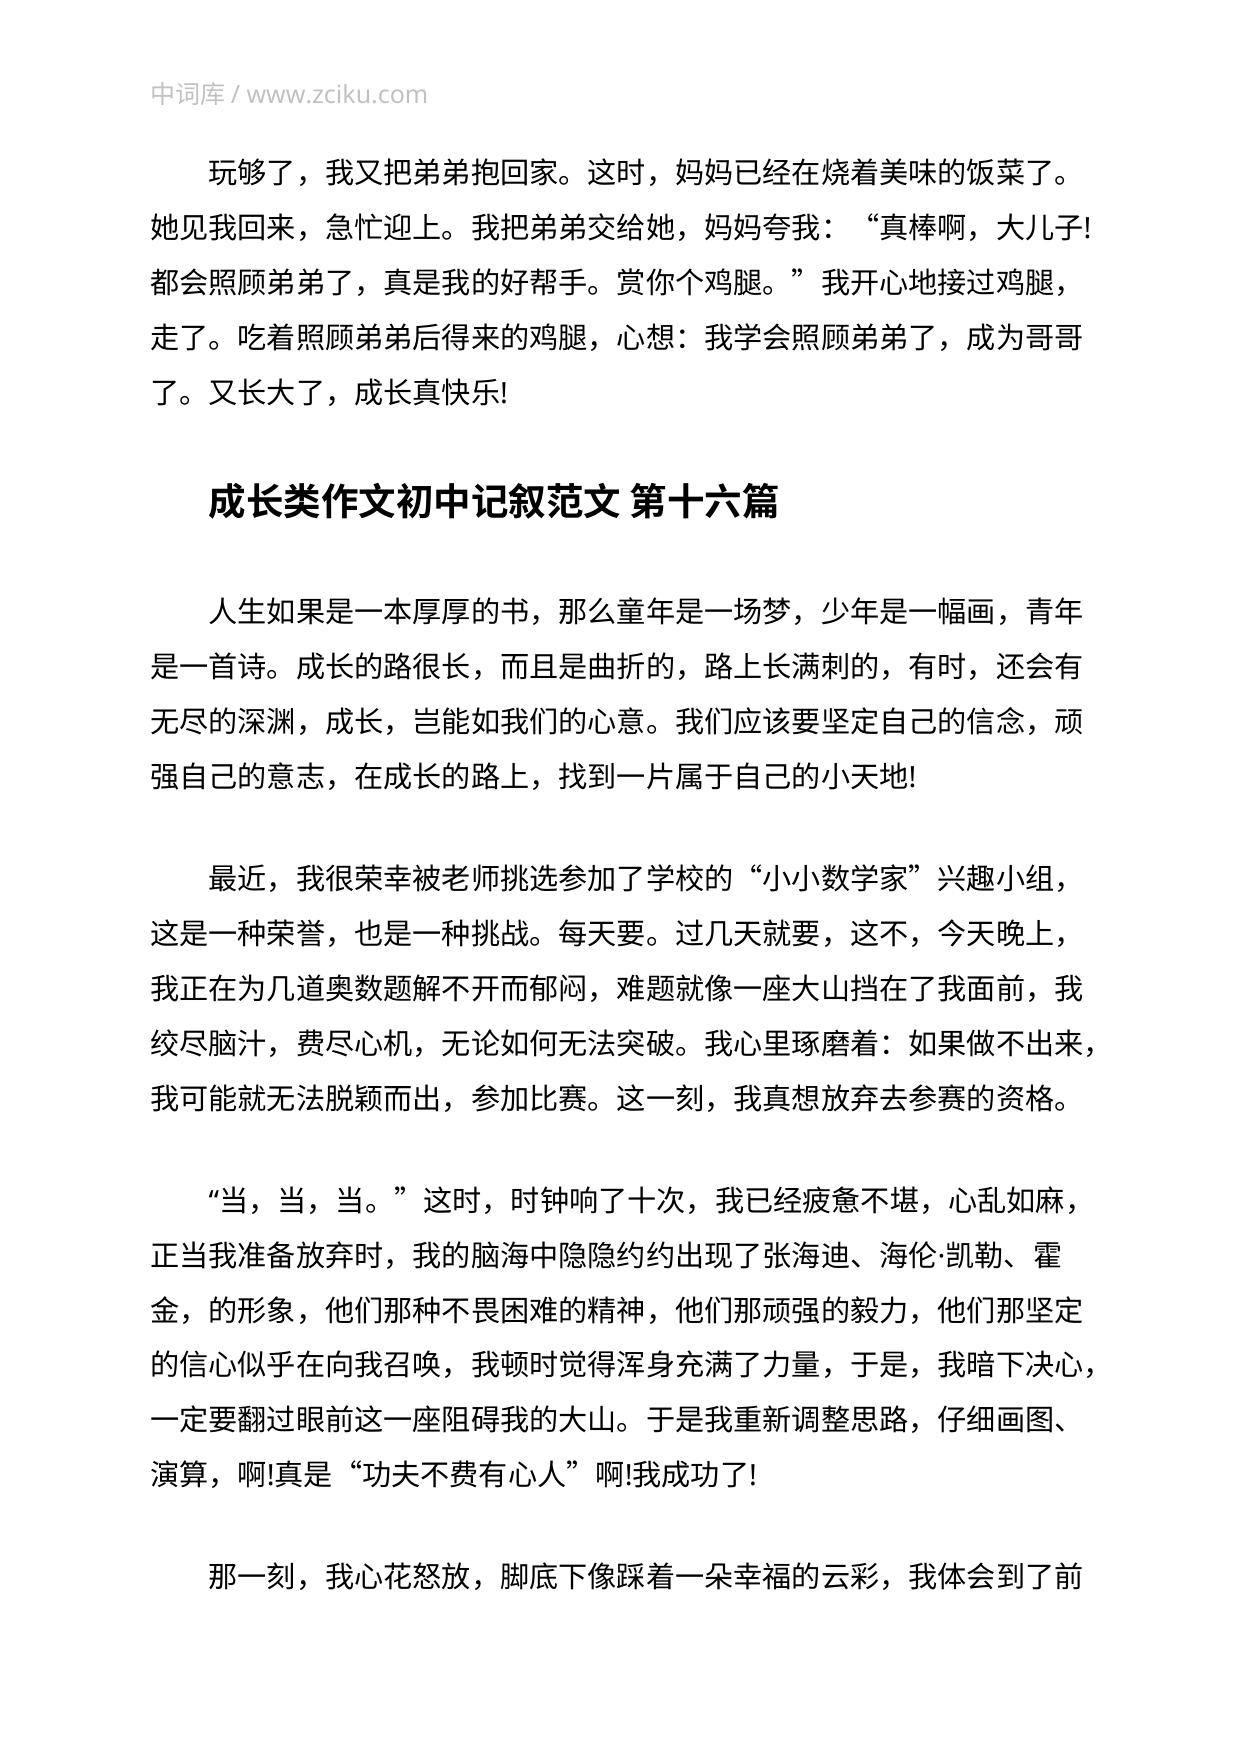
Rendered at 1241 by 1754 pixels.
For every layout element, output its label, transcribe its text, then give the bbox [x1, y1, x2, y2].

text 玩够了，我又把弟弟抱回家。这时，妈妈已经在烧着美味的饭菜了。她见我回来，急忙迎上。我把弟弟交给她，妈妈夸我：“真棒啊，大儿子!都会照顾弟弟了，真是我的好帮手。赏你个鸡腿。”我开心地接过鸡腿，走了。吃着照顾弟弟后得来的鸡腿，心想：我学会照顾弟弟了，成为哥哥了。又长大了，成长真快乐! [150, 150, 1090, 412]
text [150, 1554, 1090, 1596]
text 人生如果是一本厚厚的书，那么童年是一场梦，少年是一幅画，青年是一首诗。成长的路很长，而且是曲折的，路上长满刺的，有时，还会有无尽的深渊，成长，岂能如我们的心意。我们应该要坚定自己的信念，顽强自己的意志，在成长的路上，找到一片属于自己的小天地! [150, 589, 1090, 796]
text 成长类作文初中记叙范文 第十六篇 [150, 472, 1090, 526]
text “当，当，当。”这时，时钟响了十次，我已经疲惫不堪，心乱如麻，正当我准备放弃时，我的脑海中隐隐约约出现了张海迪、海伦·凯勒、霍金，的形象，他们那种不畏困难的精神，他们那顽强的毅力，他们那坚定的信心似乎在向我召唤，我顿时觉得浑身充满了力量，于是，我暗下决心，一定要翻过眼前这一座阻碍我的大山。于是我重新调整思路，仔细画图、演算，啊!真是“功夫不费有心人”啊!我成功了! [150, 1177, 1090, 1494]
text 最近，我很荣幸被老师挑选参加了学校的“小小数学家”兴趣小组，这是一种荣誉，也是一种挑战。每天要。过几天就要，这不，今天晚上，我正在为几道奥数题解不开而郁闷，难题就像一座大山挡在了我面前，我绞尽脑汁，费尽心机，无论如何无法突破。我心里琢磨着：如果做不出来，我可能就无法脱颖而出，参加比赛。这一刻，我真想放弃去参赛的资格。 [150, 856, 1090, 1118]
